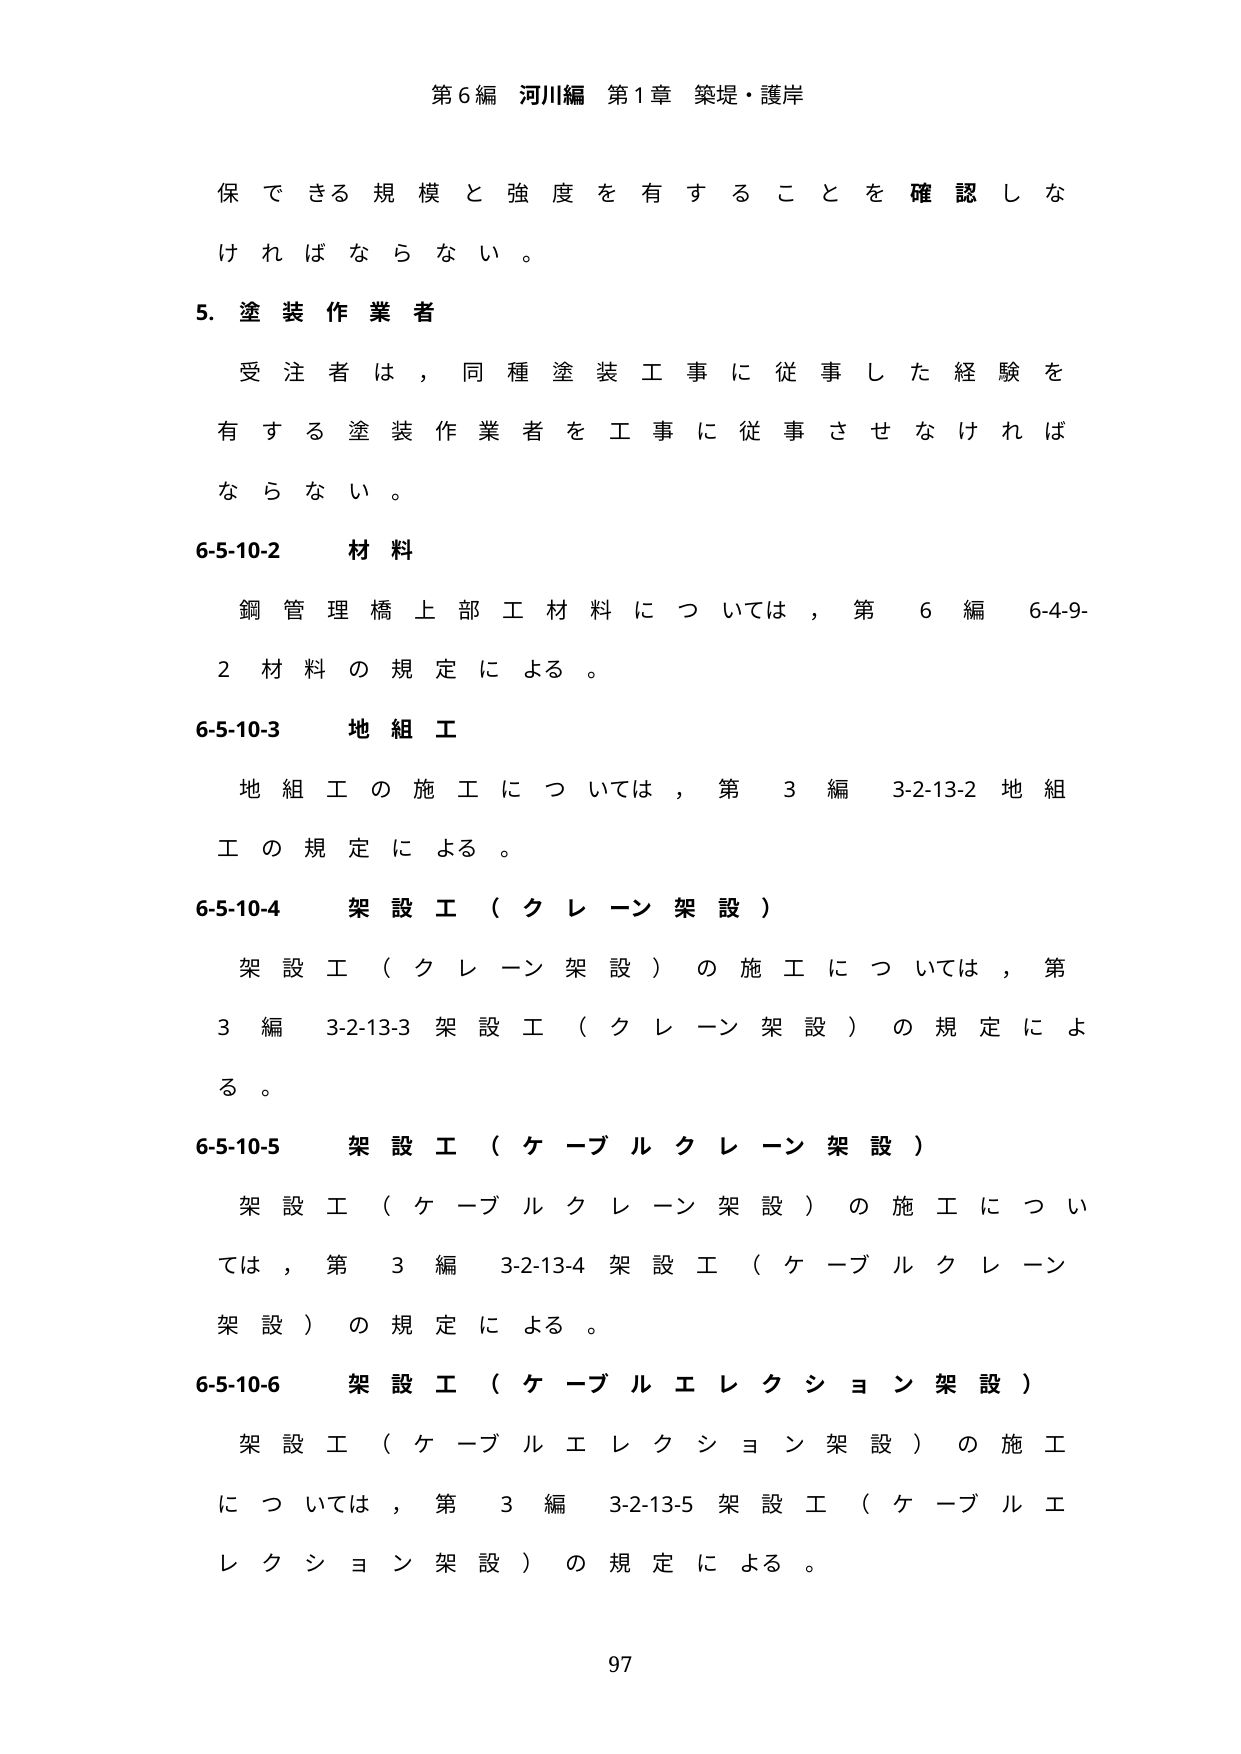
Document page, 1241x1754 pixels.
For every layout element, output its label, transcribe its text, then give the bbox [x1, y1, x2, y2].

text 受注者は，同種塗装工事に従事した経験を有する塗装作業者を工事に従事させなければならない。 [207, 341, 1088, 519]
text 架設工（ケーブルクレーン架設）の施工については，第3編3-2-13-4架設工（ケーブルクレーン架設）の規定による。 [207, 1175, 1088, 1354]
subtitle 6-5-10-3 地組工 [176, 698, 1088, 758]
subtitle 6-5-10-6 架設工（ケーブルエレクション架設） [176, 1354, 1088, 1413]
text 鋼管理橋上部工材料については，第6編6-4-9-2材料の規定による。 [207, 579, 1088, 698]
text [207, 162, 1088, 281]
text 架設工（クレーン架設）の施工については，第3編3-2-13-3架設工（クレーン架設）の規定による。 [207, 937, 1088, 1115]
text 地組工の施工については，第3編3-2-13-2地組工の規定による。 [207, 758, 1088, 877]
subtitle 6-5-10-4 架設工（クレーン架設） [176, 877, 1088, 937]
text 5.塗装作業者 [185, 281, 1088, 341]
subtitle 6-5-10-2 材料 [176, 519, 1088, 579]
subtitle 6-5-10-5 架設工（ケーブルクレーン架設） [176, 1115, 1088, 1175]
text 架設工（ケーブルエレクション架設）の施工については，第3編3-2-13-5架設工（ケーブルエレクション架設）の規定による。 [207, 1413, 1088, 1592]
